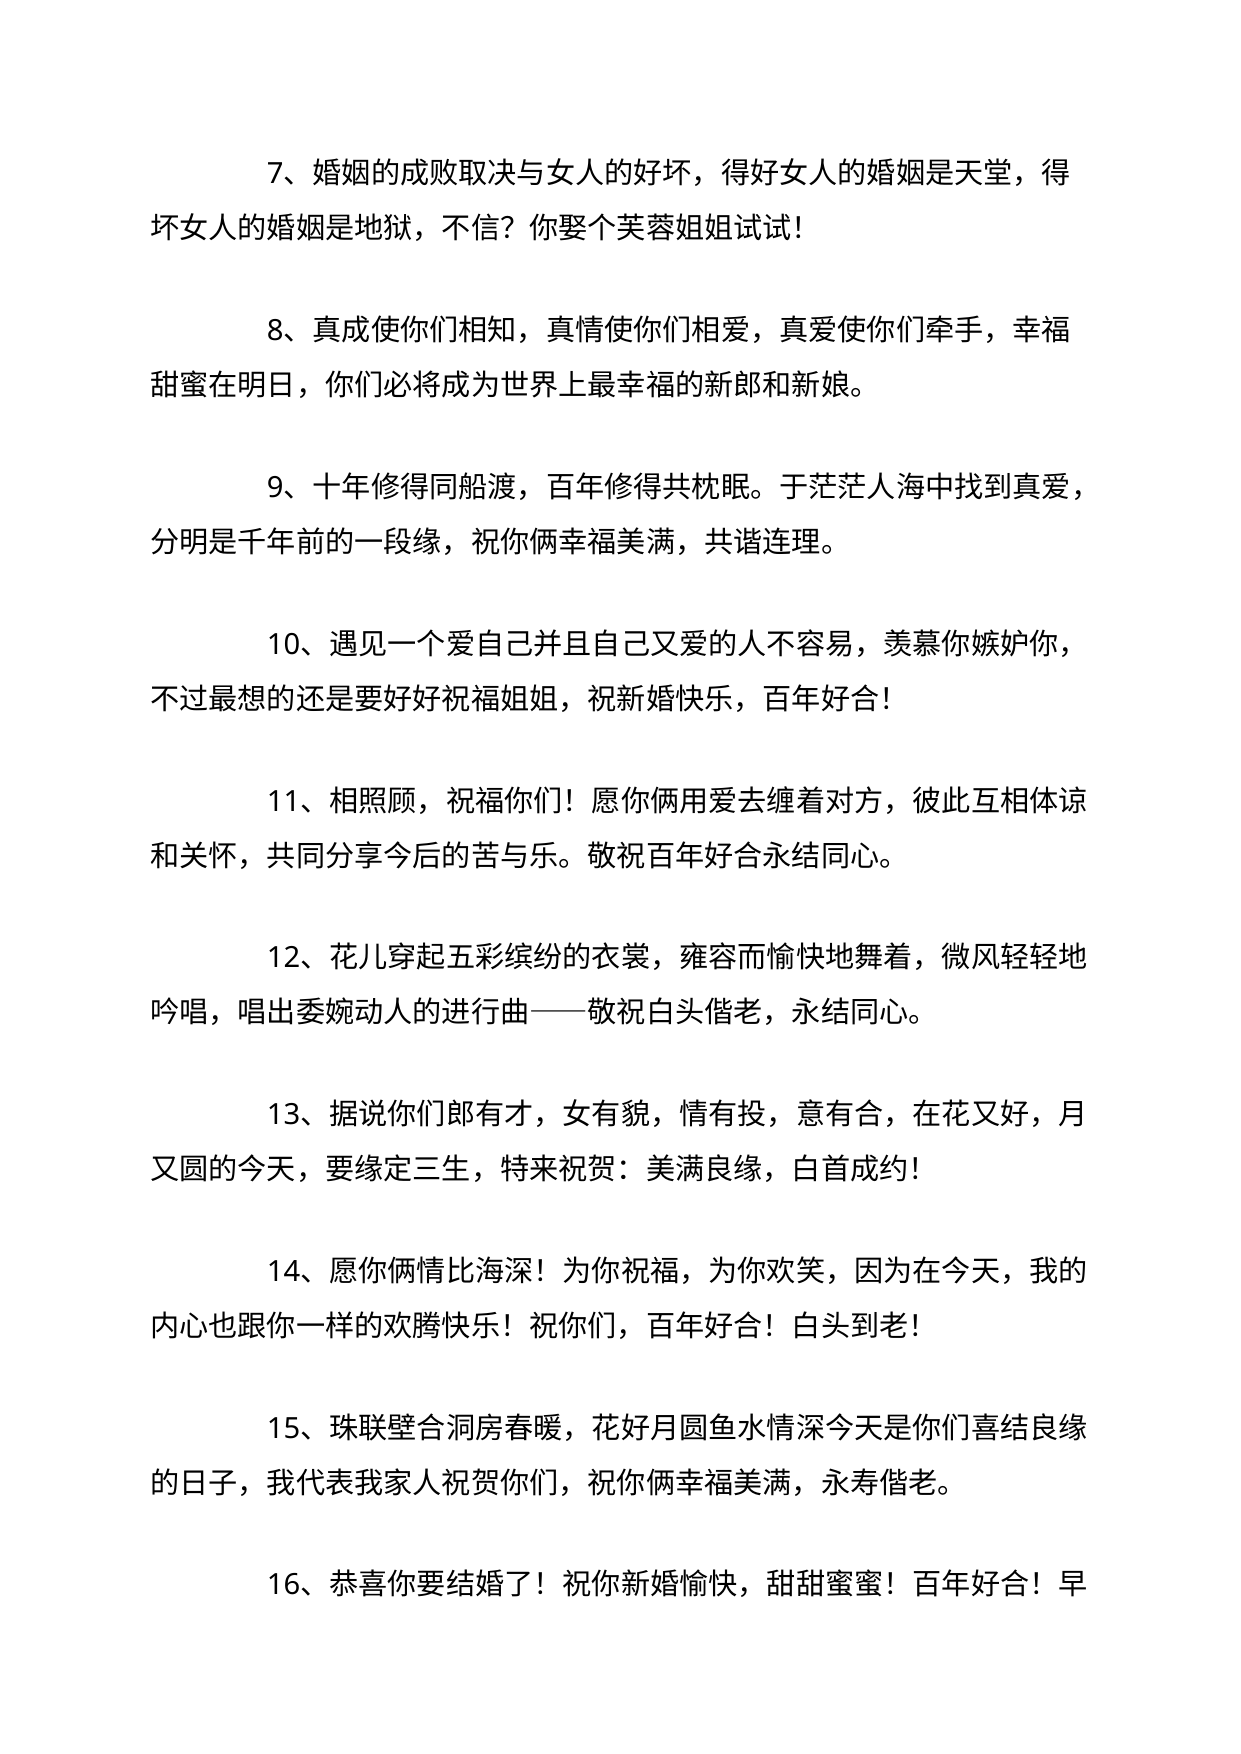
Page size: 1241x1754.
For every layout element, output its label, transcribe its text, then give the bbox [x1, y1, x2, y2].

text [150, 1561, 1090, 1603]
text 13、据说你们郎有才，女有貌，情有投，意有合，在花又好，月又圆的今天，要缘定三生，特来祝贺：美满良缘，白首成约！ [150, 1091, 1090, 1188]
text 8、真成使你们相知，真情使你们相爱，真爱使你们牵手，幸福甜蜜在明日，你们必将成为世界上最幸福的新郎和新娘。 [150, 307, 1090, 404]
text 10、遇见一个爱自己并且自己又爱的人不容易，羡慕你嫉妒你，不过最想的还是要好好祝福姐姐，祝新婚快乐，百年好合！ [150, 620, 1090, 718]
text 9、十年修得同船渡，百年修得共枕眠。于茫茫人海中找到真爱，分明是千年前的一段缘，祝你俩幸福美满，共谐连理。 [150, 463, 1090, 561]
text 14、愿你俩情比海深！为你祝福，为你欢笑，因为在今天，我的内心也跟你一样的欢腾快乐！祝你们，百年好合！白头到老！ [150, 1247, 1090, 1345]
text 15、珠联壁合洞房春暖，花好月圆鱼水情深今天是你们喜结良缘的日子，我代表我家人祝贺你们，祝你俩幸福美满，永寿偕老。 [150, 1404, 1090, 1501]
text 7、婚姻的成败取决与女人的好坏，得好女人的婚姻是天堂，得坏女人的婚姻是地狱，不信？你娶个芙蓉姐姐试试！ [150, 150, 1090, 247]
text 11、相照顾，祝福你们！愿你俩用爱去缠着对方，彼此互相体谅和关怀，共同分享今后的苦与乐。敬祝百年好合永结同心。 [150, 777, 1090, 874]
text 12、花儿穿起五彩缤纷的衣裳，雍容而愉快地舞着，微风轻轻地吟唱，唱出委婉动人的进行曲——敬祝白头偕老，永结同心。 [150, 934, 1090, 1031]
